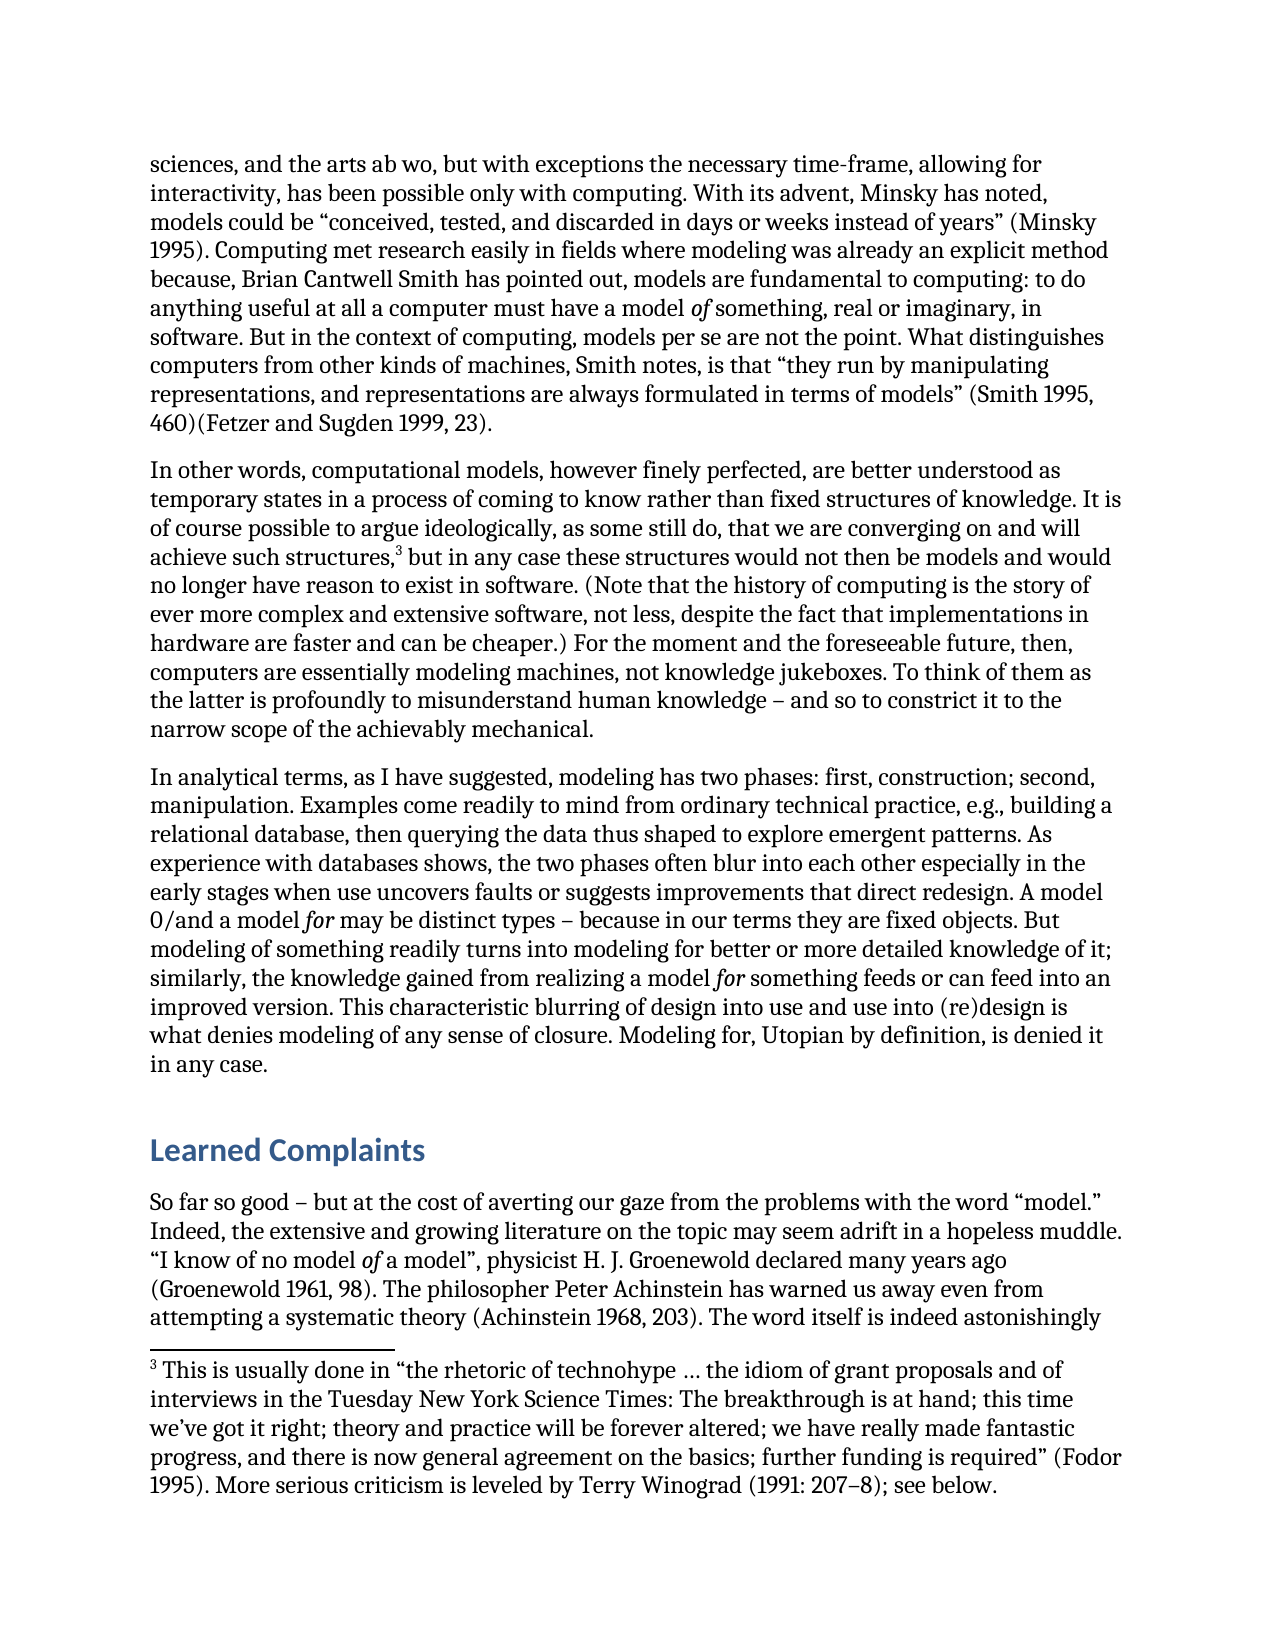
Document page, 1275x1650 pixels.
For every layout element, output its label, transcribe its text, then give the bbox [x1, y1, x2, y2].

text In other words, computational models, however finely perfected, are better understood as temporary states in a process of coming to know rather than fixed structures of knowledge. It is of course possible to argue ideologically, as some still do, that we are converging on and will achieve such structures, but in any case these structures would not then be models and would no longer have reason to exist in software. (Note that the history of computing is the story of ever more complex and extensive software, not less, despite the fact that implementations in hardware are faster and can be cheaper.) For the moment and the foreseeable future, then, computers are essentially modeling machines, not knowledge jukeboxes. To think of them as the latter is profoundly to misunderstand human knowledge – and so to constrict it to the narrow scope of the achievably mechanical. [150, 456, 1125, 744]
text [150, 150, 1125, 437]
text In analytical terms, as I have suggested, modeling has two phases: first, construction; second, manipulation. Examples come readily to mind from ordinary technical practice, e.g., building a relational database, then querying the data thus shaped to explore emergent patterns. As experience with databases shows, the two phases often blur into each other especially in the early stages when use uncovers faults or suggests improvements that direct redesign. A model 0/and a model for may be distinct types – because in our terms they are fixed objects. But modeling of something readily turns into modeling for better or more detailed knowledge of it; similarly, the knowledge gained from realizing a model for something feeds or can feed into an improved version. This characteristic blurring of design into use and use into (re)design is what denies modeling of any sense of closure. Modeling for, Utopian by definition, is denied it in any case. [150, 762, 1125, 1079]
subtitle Learned Complaints [150, 1129, 1125, 1169]
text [150, 1188, 1125, 1332]
